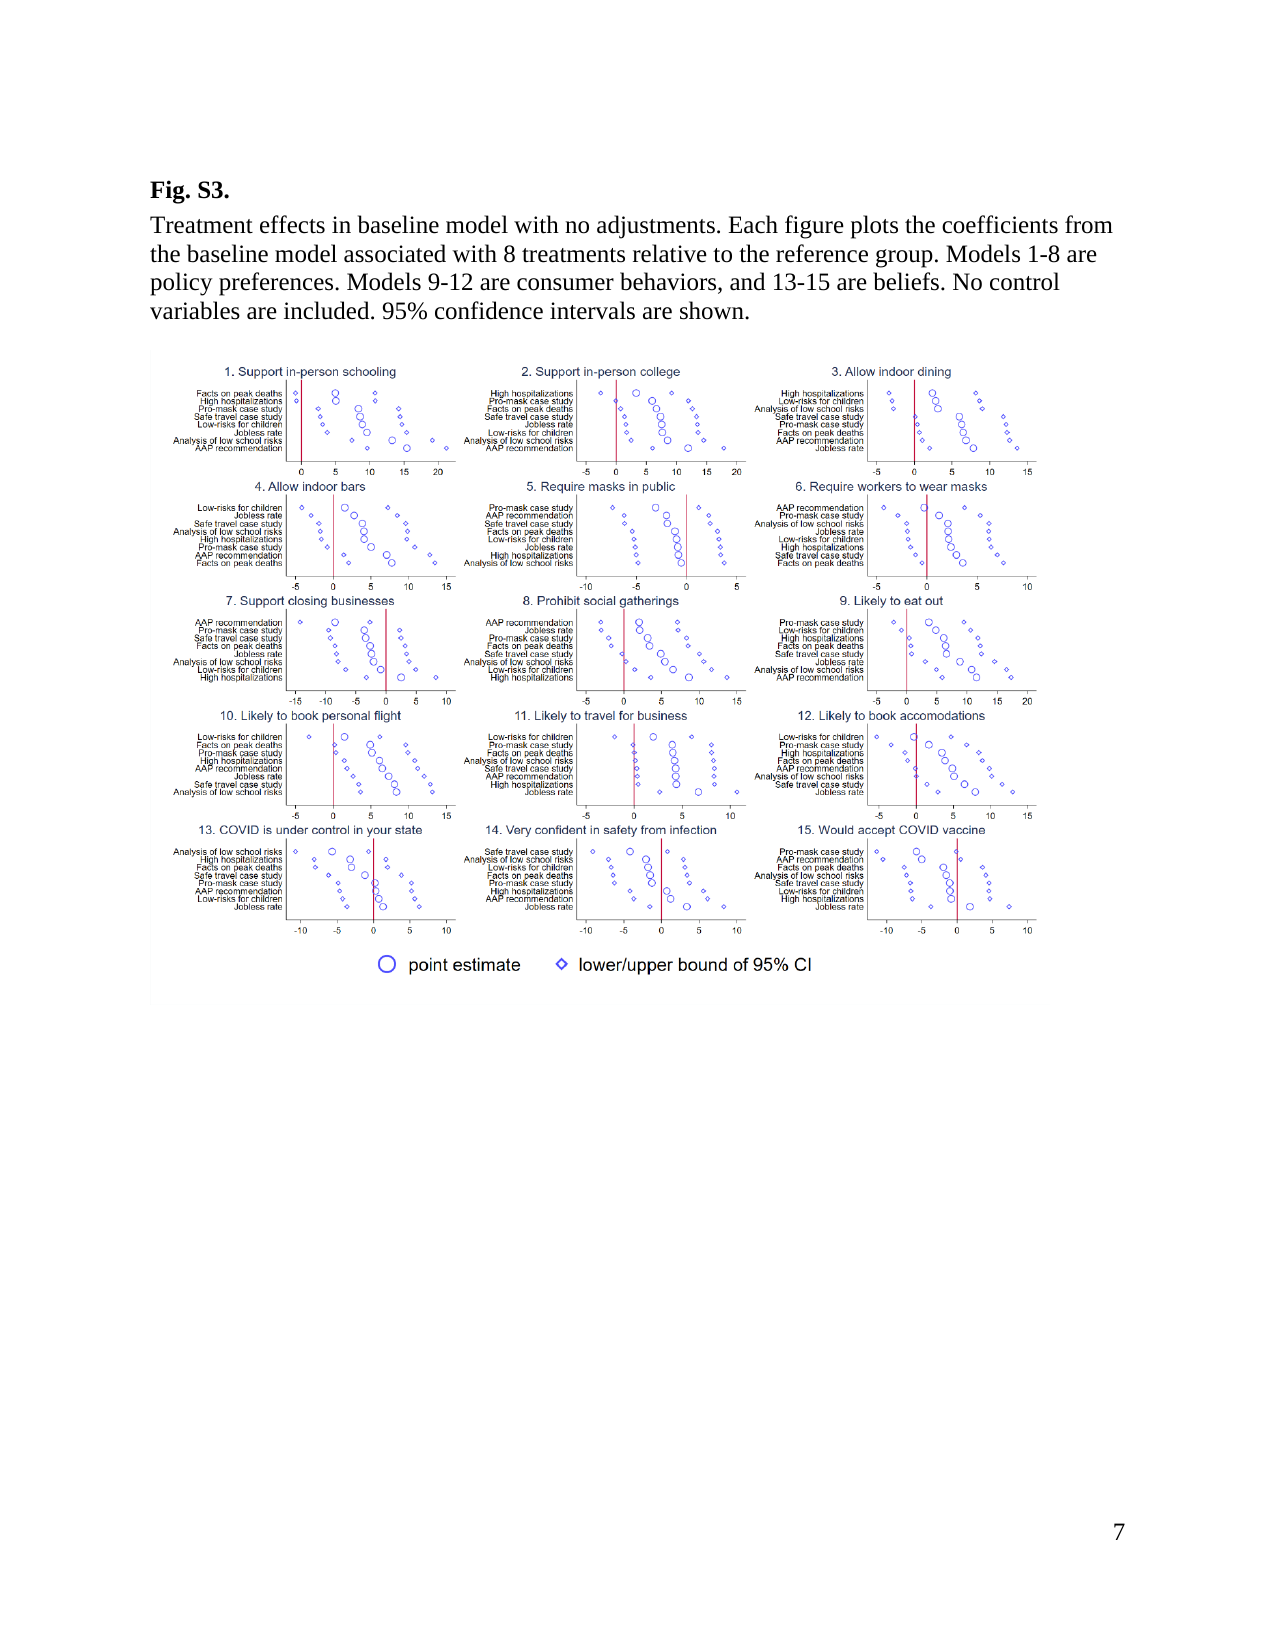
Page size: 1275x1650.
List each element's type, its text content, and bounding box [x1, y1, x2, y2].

picture [150, 350, 1050, 1005]
subtitle Fig. S3. [150, 175, 1125, 204]
text Treatment effects in baseline model with no adjustments. Each figure plots the coefficients from the baseline model associated with 8 treatments relative to the reference group. Models 1-8 are policy preferences. Models 9-12 are consumer behaviors, and 13-15 are beliefs. No control variables are included. 95% confidence intervals are shown. [150, 210, 1125, 325]
